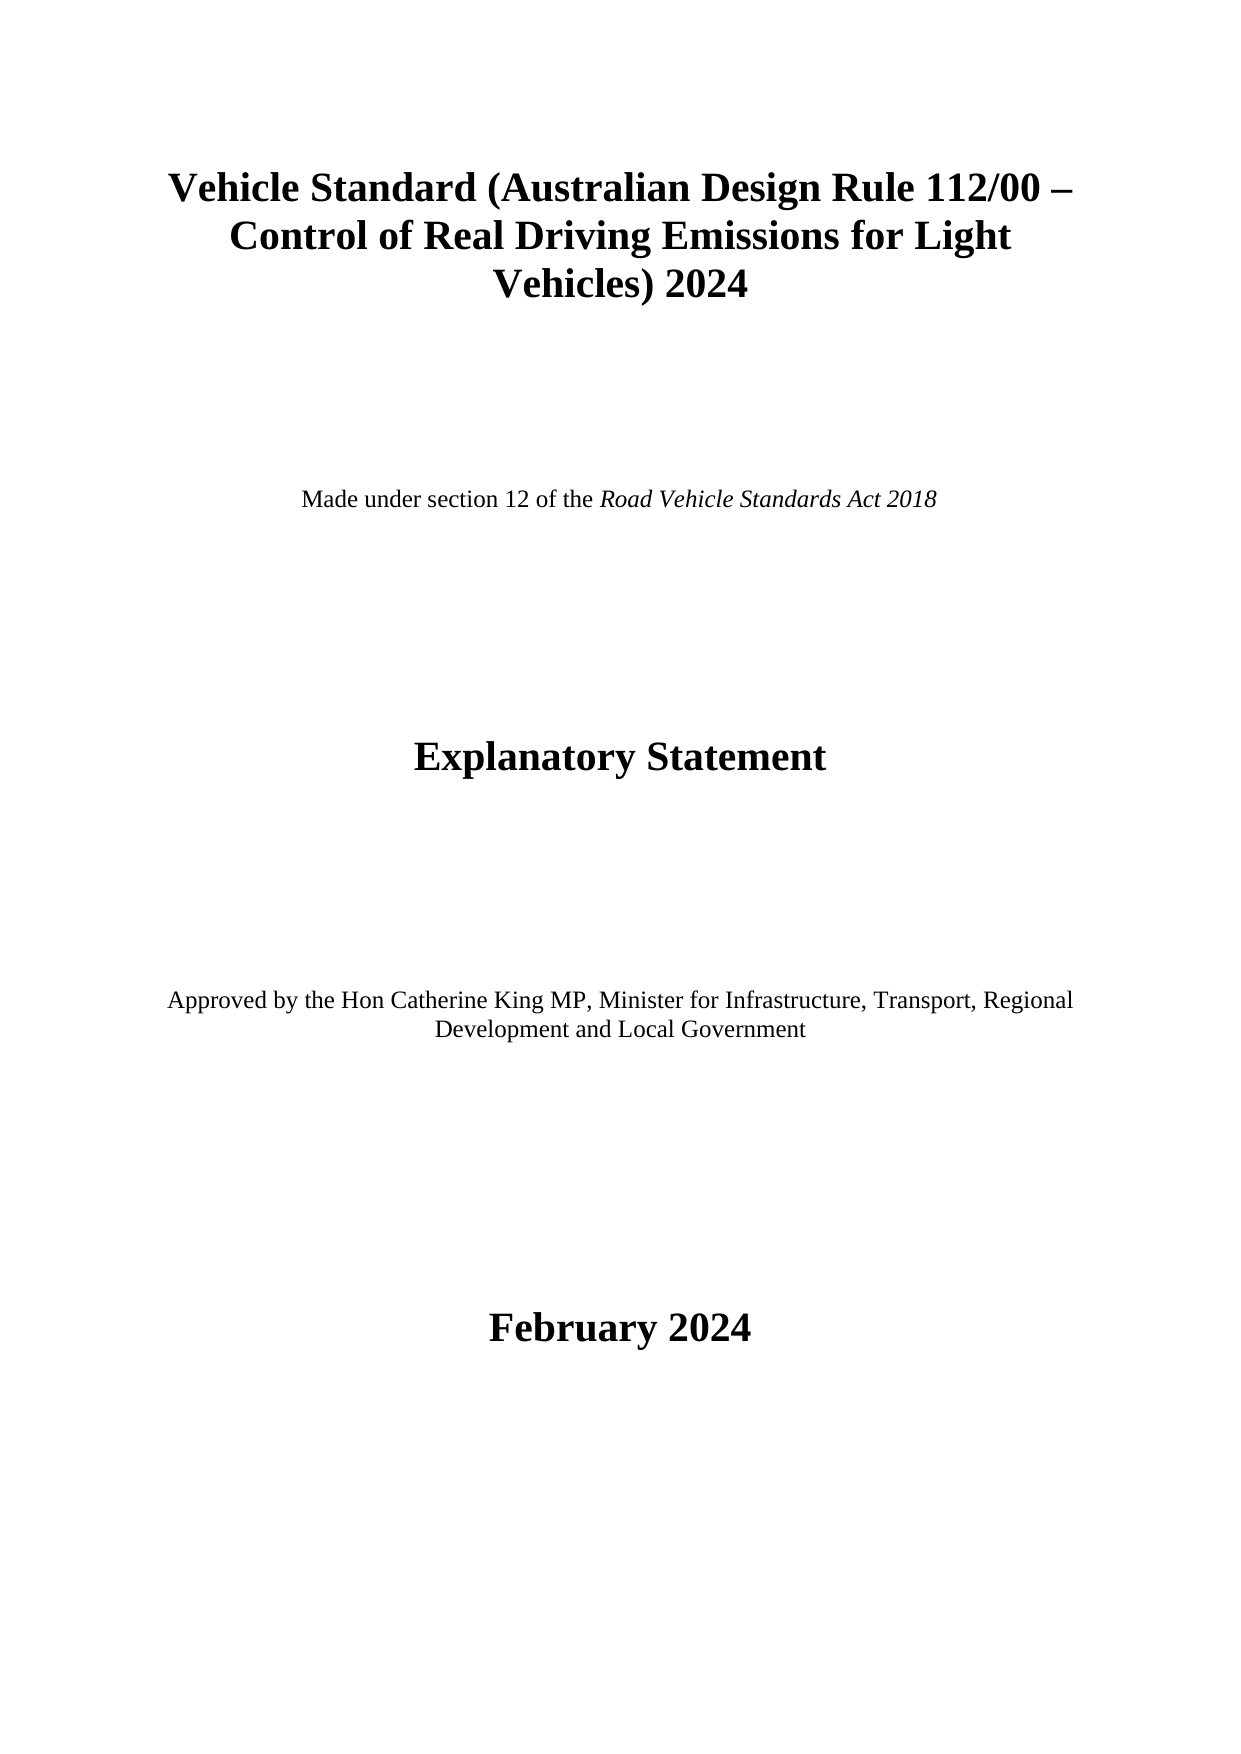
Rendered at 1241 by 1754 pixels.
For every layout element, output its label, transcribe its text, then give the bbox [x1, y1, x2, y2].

text Vehicle Standard (Australian Design Rule 112/00 –Control of Real Driving Emissions for Light Vehicles) 2024 [153, 162, 1087, 306]
text Made under section 12 of the Road Vehicle Standards Act 2018 [153, 484, 1087, 512]
text Explanatory Statement [153, 731, 1087, 779]
text February 2024 [153, 1303, 1087, 1351]
text Approved by the Hon Catherine King MP, Minister for Infrastructure, Transport, Regional Development and Local Government [153, 985, 1087, 1043]
